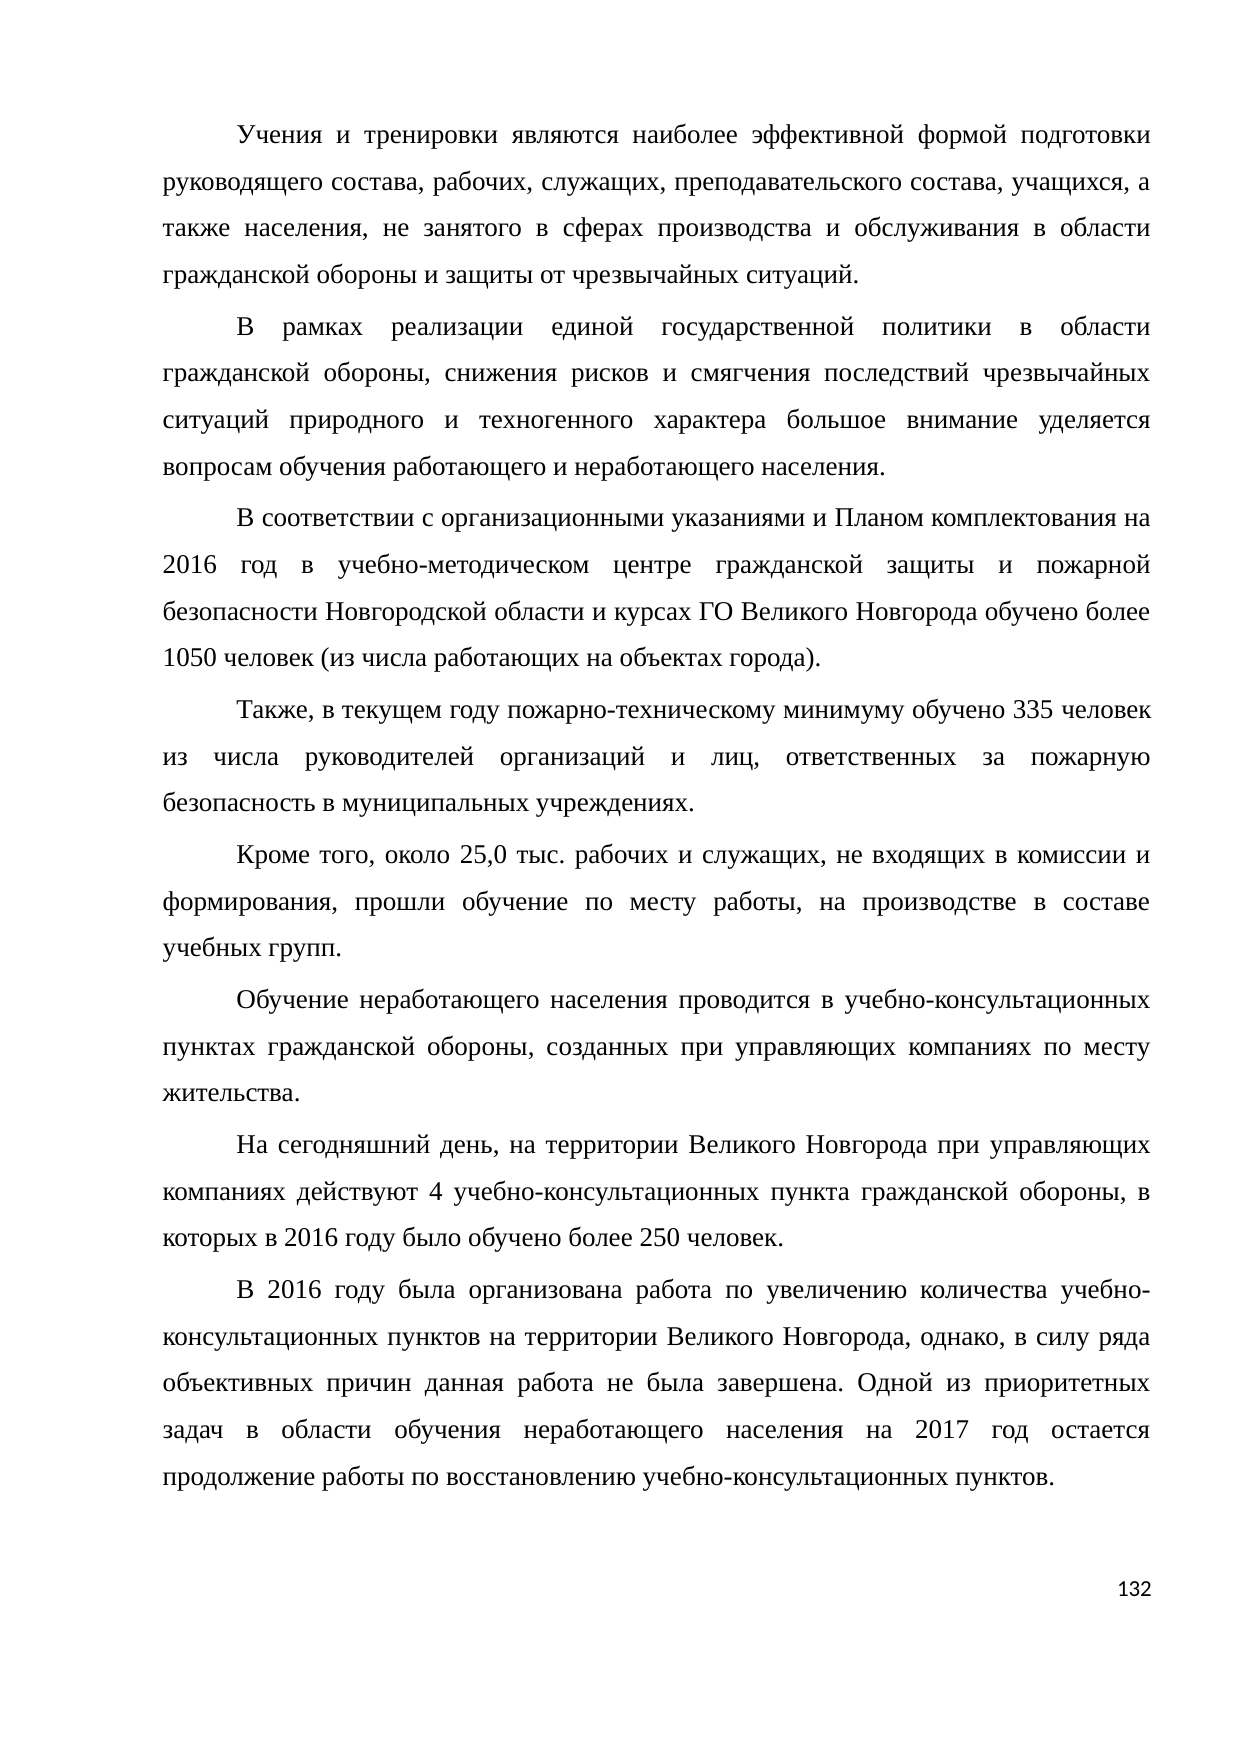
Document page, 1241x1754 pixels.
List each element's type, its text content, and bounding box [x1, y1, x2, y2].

list Кроме того, около 25,0 тыс. рабочих и служащих, не входящих в комиссии и формирования, прошли обучение по месту работы, на производстве в составе учебных групп. [162, 838, 1152, 963]
list Учения и тренировки являются наиболее эффективной формой подготовки руководящего состава, рабочих, служащих, преподавательского состава, учащихся, а также населения, не занятого в сферах производства и обслуживания в области гражданской обороны и защиты от чрезвычайных ситуаций. [162, 118, 1152, 289]
list В 2016 году была организована работа по увеличению количества учебно-консультационных пунктов на территории Великого Новгорода, однако, в силу ряда объективных причин данная работа не была завершена. Одной из приоритетных задач в области обучения неработающего населения на 2017 год остается продолжение работы по восстановлению учебно-консультационных пунктов. [162, 1273, 1152, 1491]
list Обучение неработающего населения проводится в учебно-консультационных пунктах гражданской обороны, созданных при управляющих компаниях по месту жительства. [162, 983, 1152, 1108]
list На сегодняшний день, на территории Великого Новгорода при управляющих компаниях действуют 4 учебно-консультационных пункта гражданской обороны, в которых в 2016 году было обучено более 250 человек. [162, 1128, 1152, 1253]
list В рамках реализации единой государственной политики в области гражданской обороны, снижения рисков и смягчения последствий чрезвычайных ситуаций природного и техногенного характера большое внимание уделяется вопросам обучения работающего и неработающего населения. [162, 310, 1152, 481]
list В соответствии с организационными указаниями и Планом комплектования на 2016 год в учебно-методическом центре гражданской защиты и пожарной безопасности Новгородской области и курсах ГО Великого Новгорода обучено более 1050 человек (из числа работающих на объектах города). [162, 501, 1152, 673]
list Также, в текущем году пожарно-техническому минимуму обучено 335 человек из числа руководителей организаций и лиц, ответственных за пожарную безопасность в муниципальных учреждениях. [162, 693, 1152, 818]
